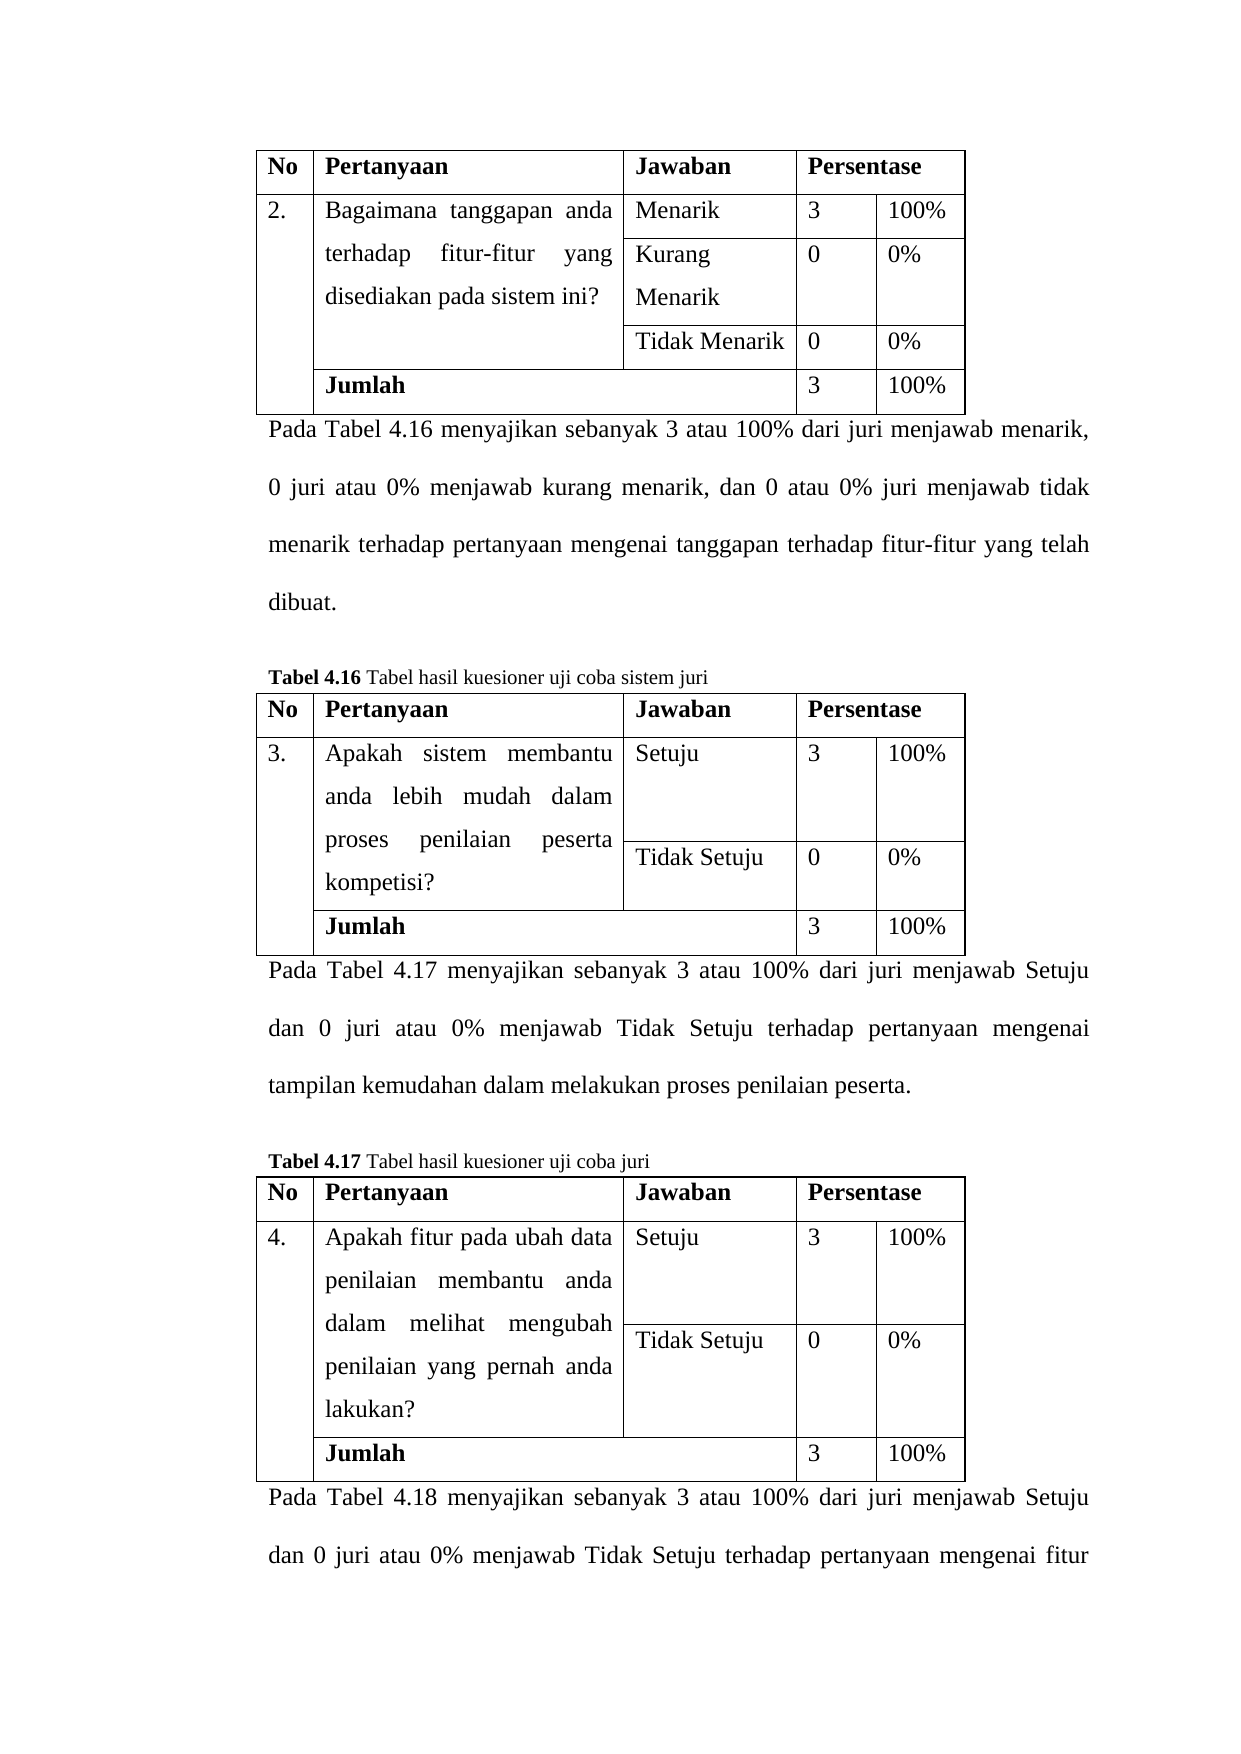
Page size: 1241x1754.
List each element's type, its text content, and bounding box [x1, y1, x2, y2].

table_cell 4. [257, 1222, 313, 1481]
table_cell 3 [797, 738, 876, 841]
table_cell Setuju [624, 1222, 796, 1324]
table_header Jawaban [624, 1178, 796, 1221]
table_cell 3 [797, 1222, 876, 1324]
table_cell 0% [877, 239, 964, 325]
table_header Jawaban [624, 151, 796, 194]
table_cell Tidak Menarik [624, 326, 796, 369]
table_cell Apakah sistem membantu anda lebih mudah dalam proses penilaian peserta kompetisi? [314, 738, 623, 910]
table_header Jawaban [624, 694, 796, 737]
table_cell 3 [797, 195, 876, 238]
table_cell Jumlah [314, 370, 796, 413]
table_header Pertanyaan [314, 151, 623, 194]
text Tabel 4.17 Tabel hasil kuesioner uji coba sistem juri [268, 665, 1090, 689]
table_cell 100% [877, 738, 964, 841]
table_cell 0 [797, 842, 876, 910]
table_cell Menarik [624, 195, 796, 238]
table_header Persentase [797, 694, 964, 737]
table_cell 3 [797, 911, 876, 954]
table_cell Jumlah [314, 911, 796, 954]
table_cell 0 [797, 326, 876, 369]
table_header Pertanyaan [314, 1178, 623, 1221]
table_cell 100% [877, 1222, 964, 1324]
table_cell 3. [257, 738, 313, 954]
table_cell 3 [797, 1438, 876, 1481]
table_cell Tidak Setuju [624, 1325, 796, 1437]
table_cell 0 [797, 239, 876, 325]
table_cell 0% [877, 842, 964, 910]
table_header No [257, 1178, 313, 1221]
table_cell 0 [797, 1325, 876, 1437]
table_header Pertanyaan [314, 694, 623, 737]
text Pada Tabel 4.17 menyajikan sebanyak 3 atau 100% dari juri menjawab Setuju dan 0 juri atau 0% menjawab Tidak Setuju terhadap pertanyaan mengenai tampilan kemudahan dalam melakukan proses penilaian peserta. [268, 956, 1090, 1099]
table_cell 0% [877, 1325, 964, 1437]
text Pada Tabel 4.16 menyajikan sebanyak 3 atau 100% dari juri menjawab menarik, 0 juri atau 0% menjawab kurang menarik, dan 0 atau 0% juri menjawab tidak menarik terhadap pertanyaan mengenai tanggapan terhadap fitur-fitur yang telah dibuat. [268, 414, 1090, 616]
table_cell 100% [877, 1438, 964, 1481]
table_cell 2. [257, 195, 313, 413]
table_cell 100% [877, 195, 964, 238]
table_cell Tidak Setuju [624, 842, 796, 910]
table_header No [257, 694, 313, 737]
table_cell 100% [877, 370, 964, 413]
table_cell Apakah fitur pada ubah data penilaian membantu anda dalam melihat mengubah penilaian yang pernah anda lakukan? [314, 1222, 623, 1437]
table_header Persentase [797, 1178, 964, 1221]
table_cell 100% [877, 911, 964, 954]
table_header No [257, 151, 313, 194]
text Tabel 4.18 Tabel hasil kuesioner uji coba juri [268, 1149, 1090, 1173]
table_cell Kurang Menarik [624, 239, 796, 325]
table_header Persentase [797, 151, 964, 194]
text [268, 1482, 1090, 1568]
table_cell Jumlah [314, 1438, 796, 1481]
table_cell Setuju [624, 738, 796, 841]
table_cell 0% [877, 326, 964, 369]
table_cell 3 [797, 370, 876, 413]
table_cell Bagaimana tanggapan anda terhadap fitur-fitur yang disediakan pada sistem ini? [314, 195, 623, 369]
